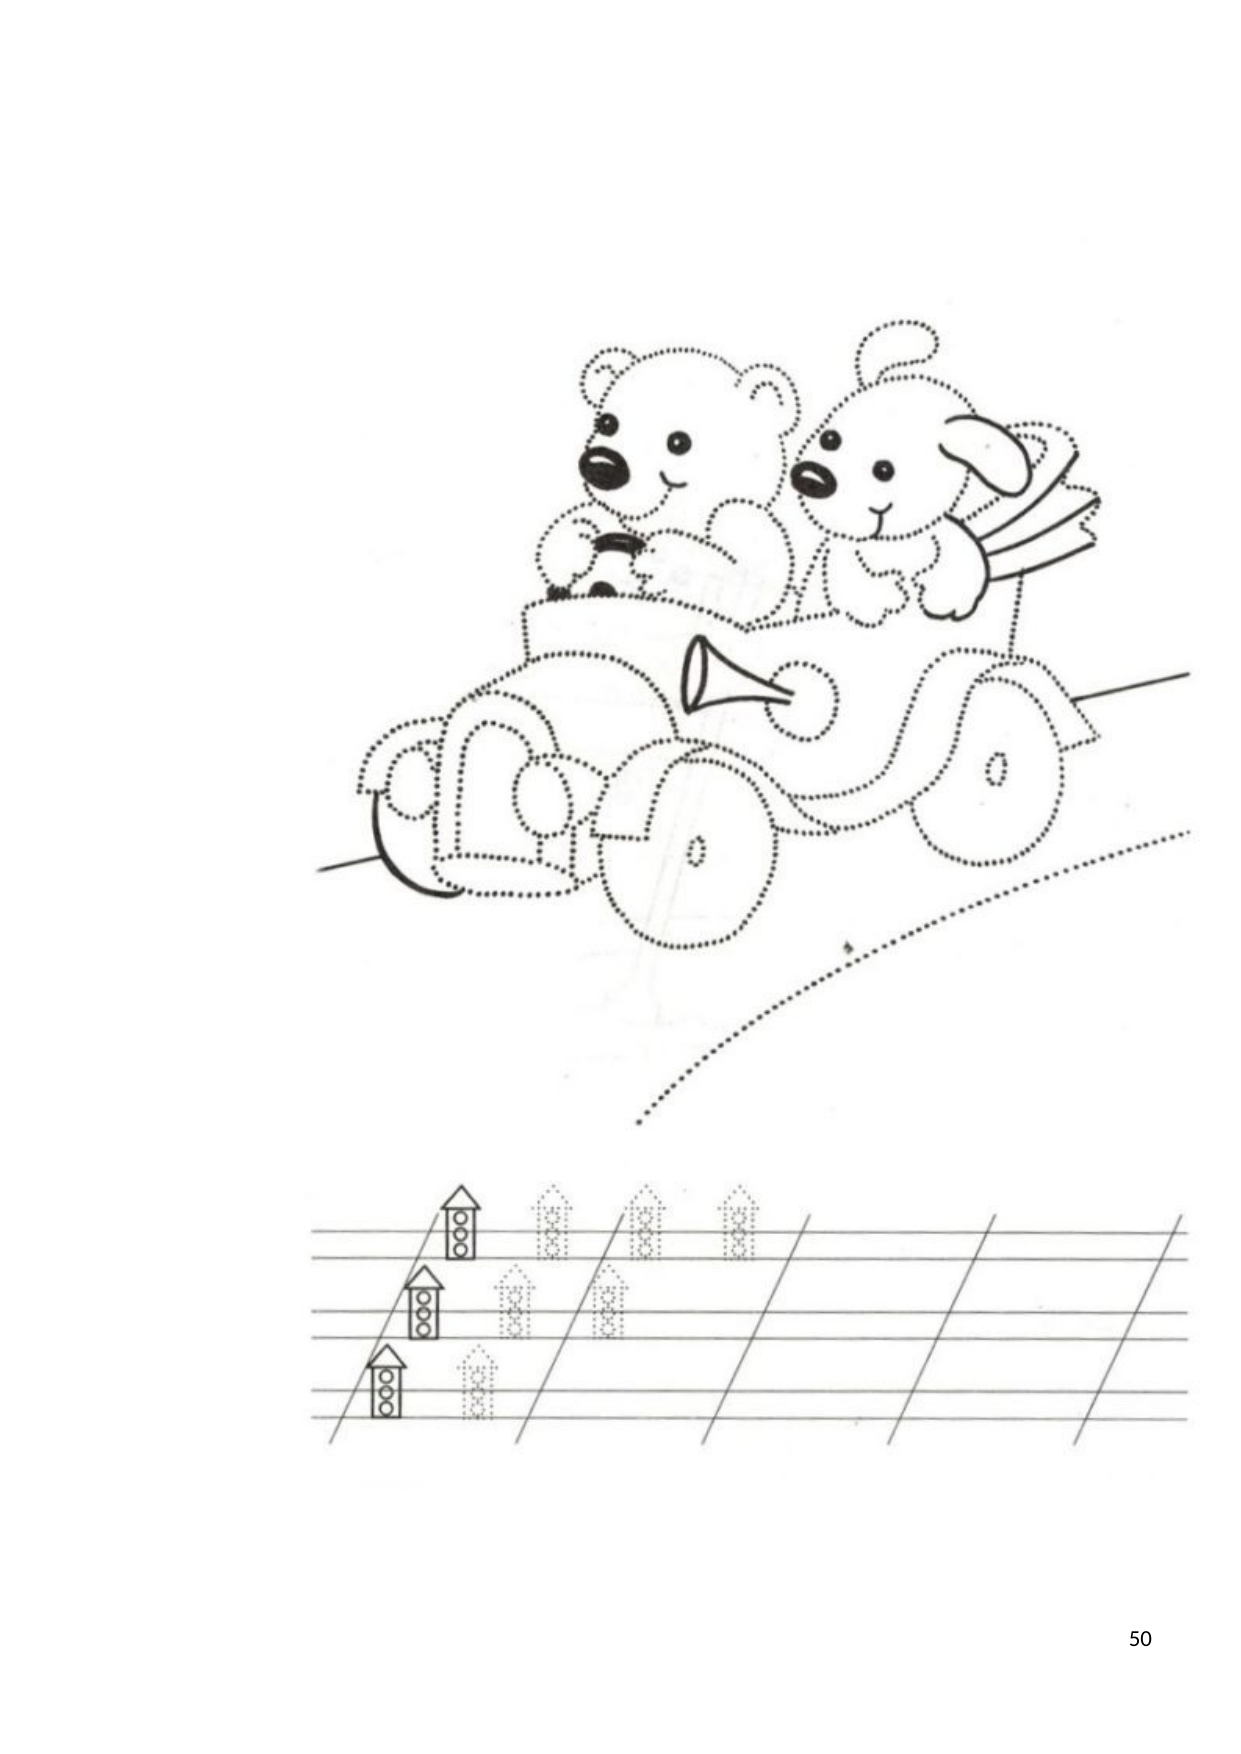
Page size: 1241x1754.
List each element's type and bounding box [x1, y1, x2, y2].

picture [236, 118, 1241, 1534]
